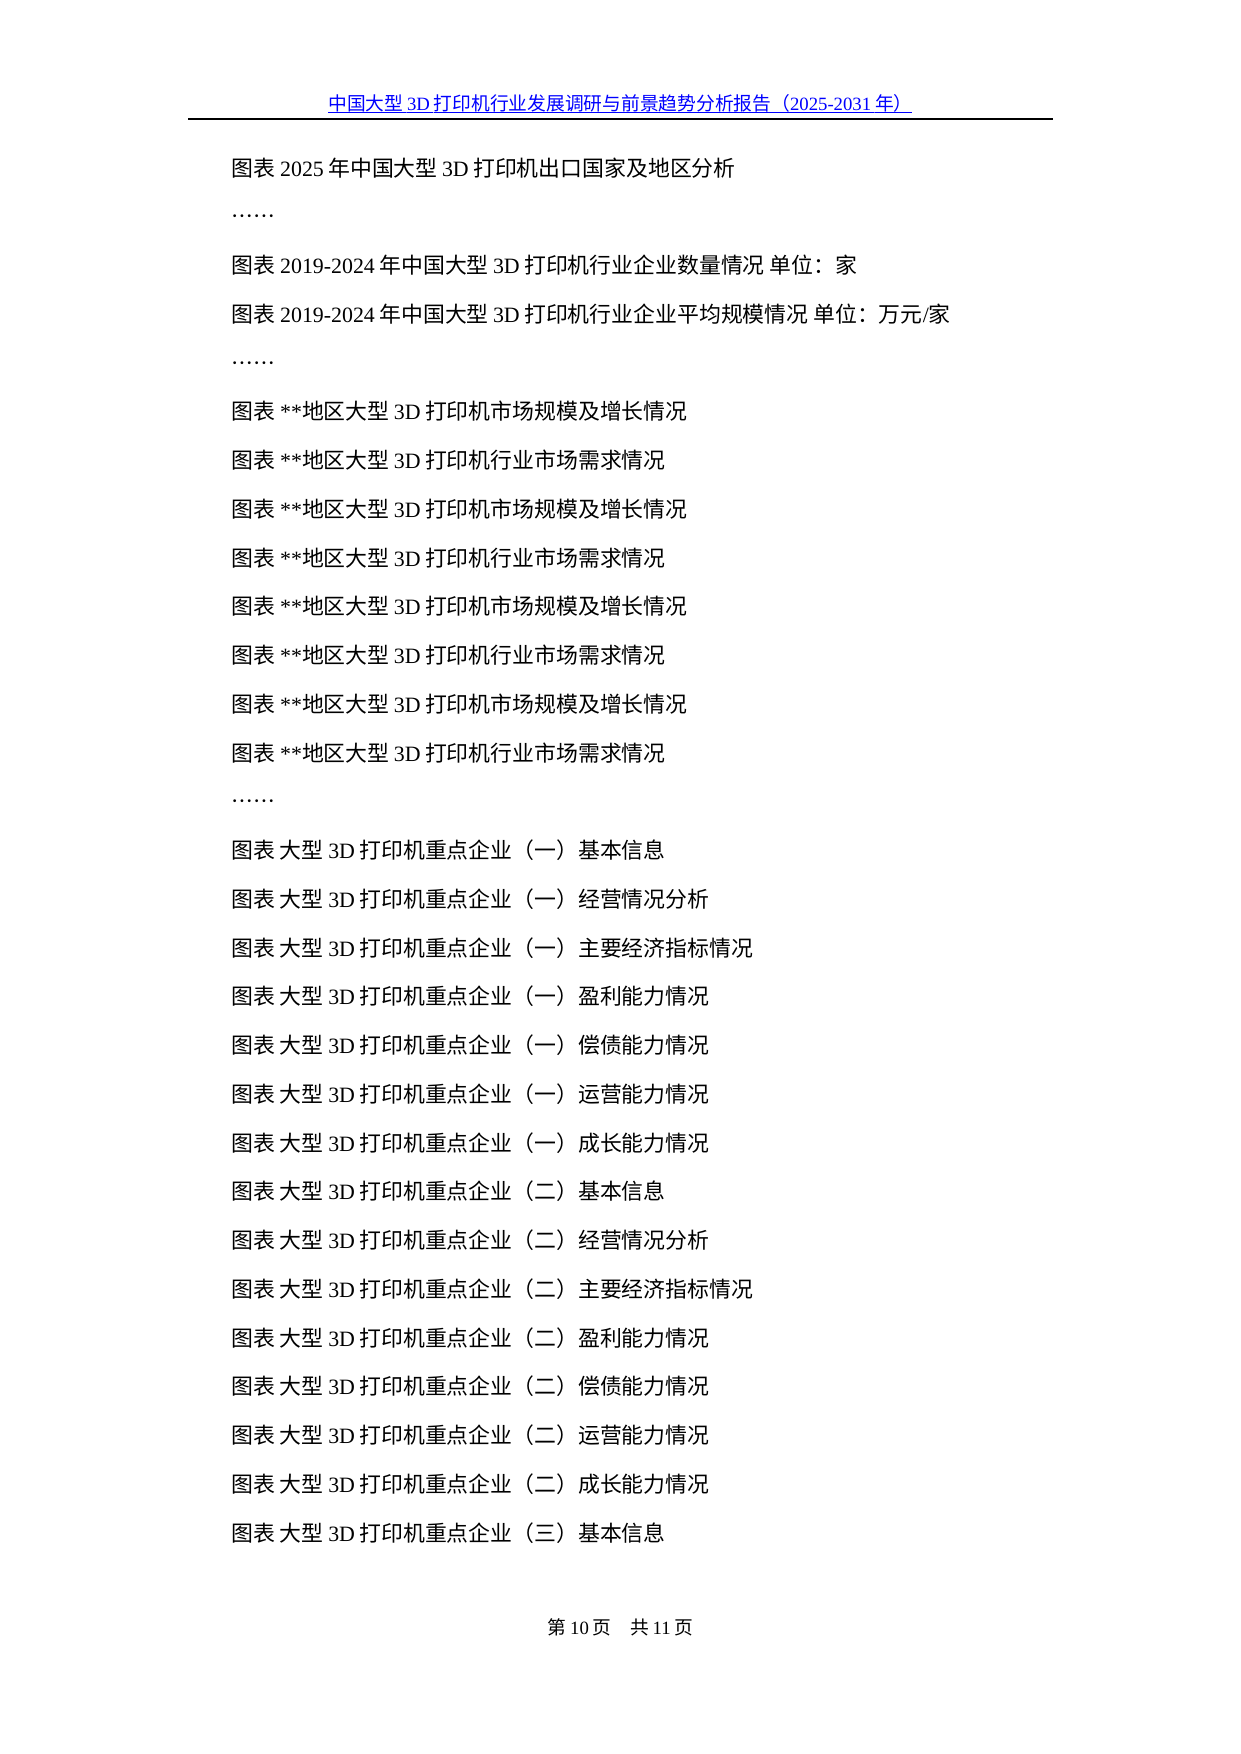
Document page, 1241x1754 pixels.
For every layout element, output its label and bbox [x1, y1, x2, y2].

text [187, 150, 1053, 1548]
